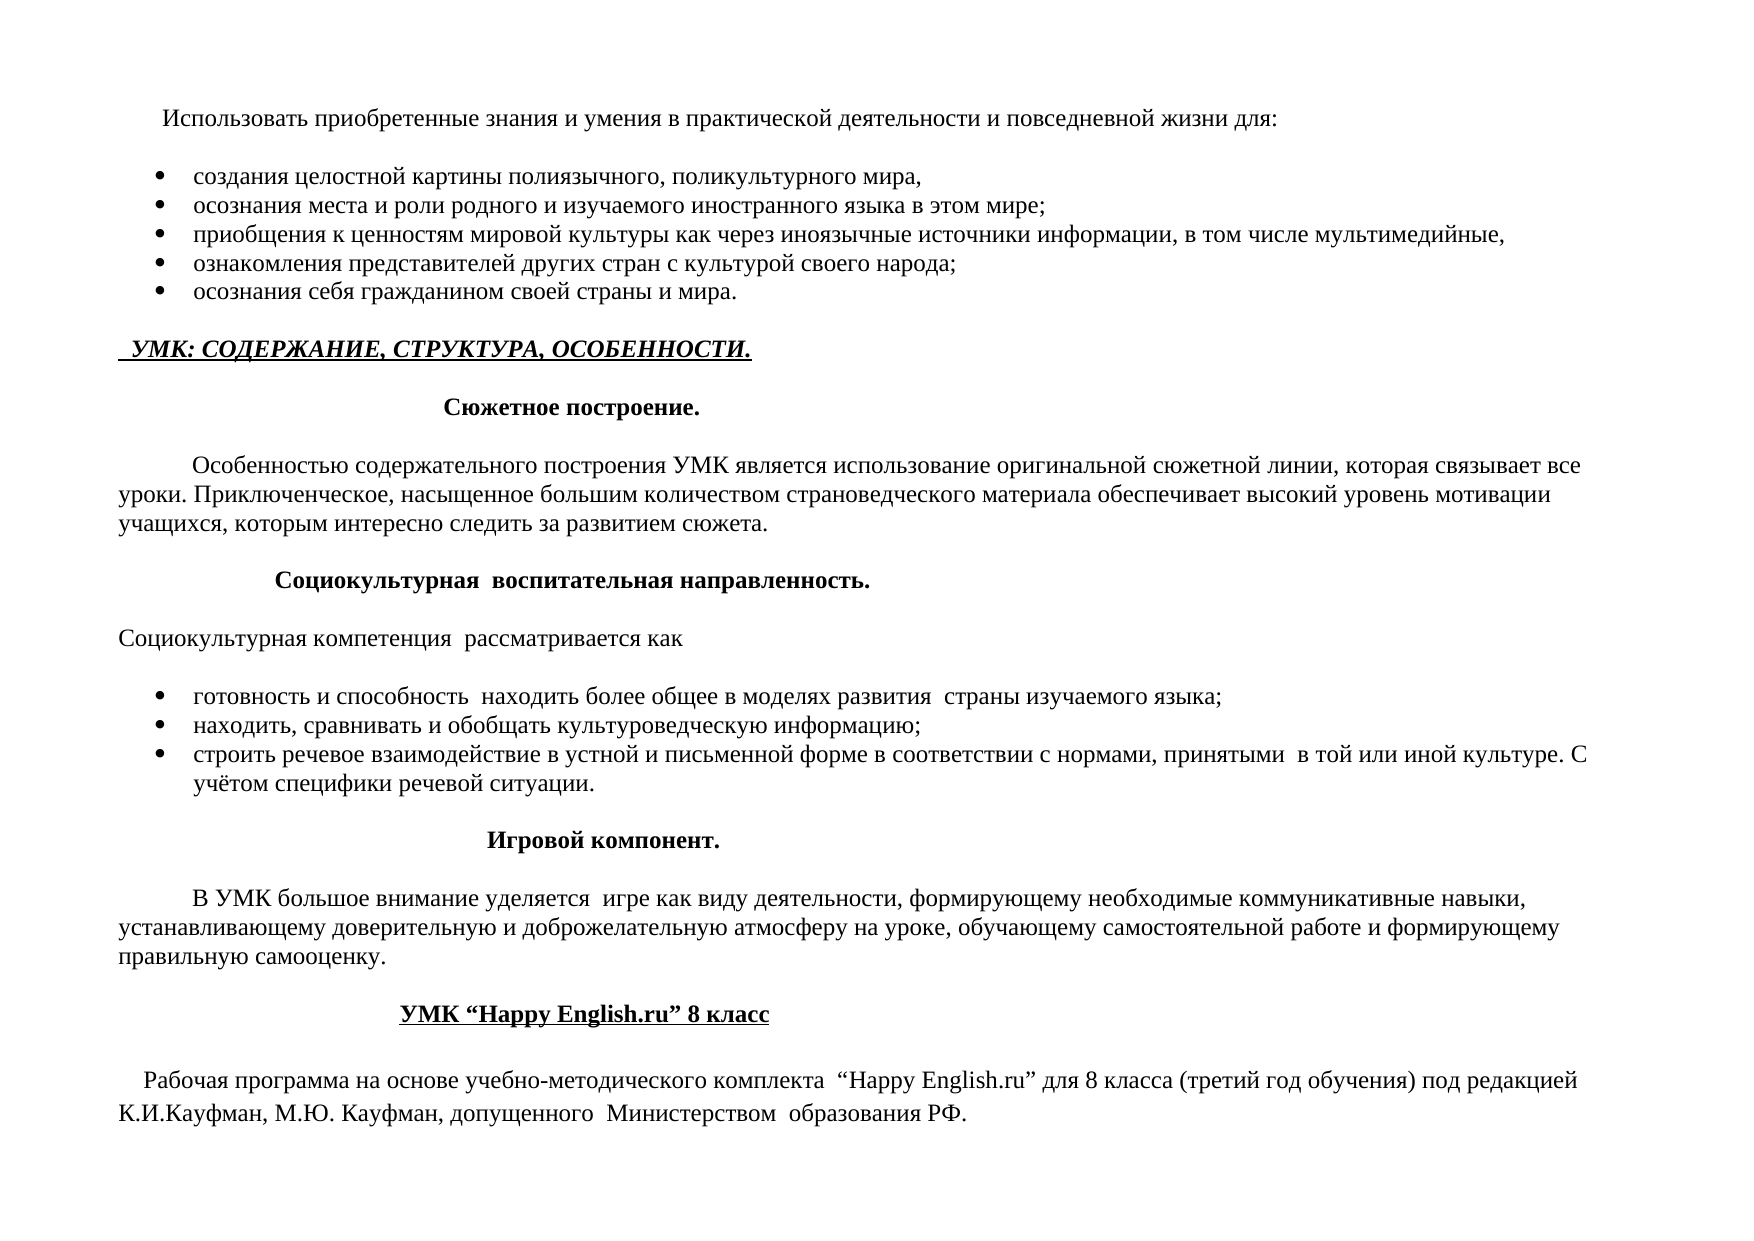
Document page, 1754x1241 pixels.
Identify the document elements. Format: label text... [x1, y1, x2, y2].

list осознания себя гражданином своей страны и мира. [156, 276, 1636, 305]
list осознания места и роли родного и изучаемого иностранного языка в этом мире; [156, 190, 1636, 219]
text Социокультурная компетенция рассматривается как [118, 623, 1636, 652]
list готовность и способность находить более общее в моделях развития страны изучаемого языка; [156, 681, 1636, 710]
list находить, сравнивать и обобщать культуроведческую информацию; [156, 710, 1636, 739]
text Особенностью содержательного построения УМК является использование оригинальной сюжетной линии, которая связывает все уроки. Приключенческое, насыщенное большим количеством страноведческого материала обеспечивает высокий уровень мотивации учащихся, которым интересно следить за развитием сюжета. [118, 450, 1636, 536]
text В УМК большое внимание уделяется игре как виду деятельности, формирующему необходимые коммуникативные навыки, устанавливающему доверительную и доброжелательную атмосферу на уроке, обучающему самостоятельной работе и формирующему правильную самооценку. [118, 883, 1636, 970]
list приобщения к ценностям мировой культуры как через иноязычные источники информации, в том числе мультимедийные, [156, 219, 1636, 248]
list строить речевое взаимодействие в устной и письменной форме в соответствии с нормами, принятыми в той или иной культуре. С учётом специфики речевой ситуации. [156, 739, 1636, 796]
list ознакомления представителей других стран с культурой своего народа; [156, 248, 1636, 276]
text Сюжетное построение. [118, 392, 1636, 421]
text УМК: СОДЕРЖАНИЕ, СТРУКТУРА, ОСОБЕННОСТИ. [118, 334, 1636, 363]
text Использовать приобретенные знания и умения в практической деятельности и повседневной жизни для: [118, 103, 1636, 132]
text УМК “Happy English.ru” 8 класс [118, 999, 1636, 1028]
text Рабочая программа на основе учебно-методического комплекта “Happy English.ru” для 8 класса (третий год обучения) под редакцией К.И.Кауфман, М.Ю. Кауфман, допущенного Министерством образования РФ. [118, 1065, 1636, 1127]
list создания целостной картины полиязычного, поликультурного мира, [156, 161, 1636, 190]
text Социокультурная воспитательная направленность. [118, 566, 1636, 594]
text Игровой компонент. [118, 826, 1636, 854]
